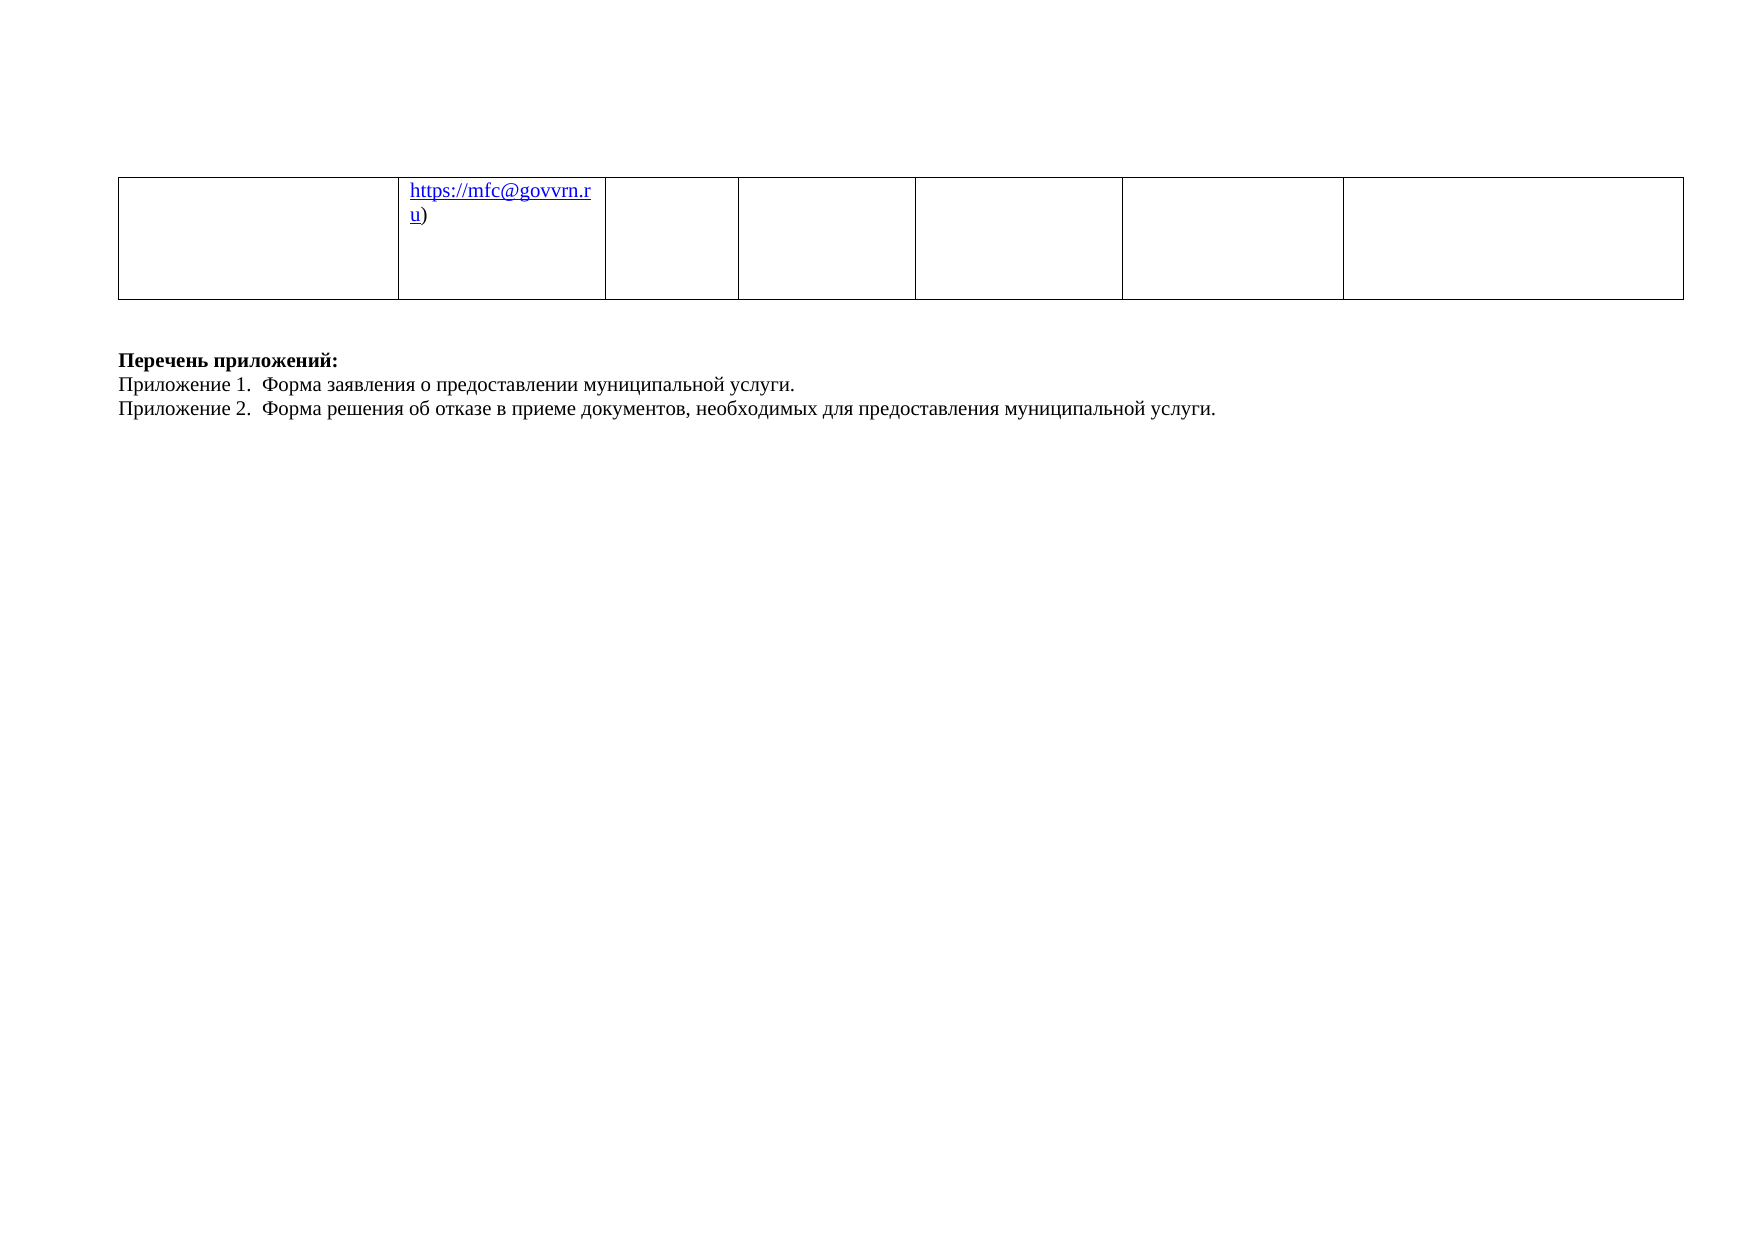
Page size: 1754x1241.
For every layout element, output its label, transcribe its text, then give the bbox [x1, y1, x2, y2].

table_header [606, 178, 738, 298]
text Перечень приложений: [118, 348, 1636, 372]
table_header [1123, 178, 1343, 298]
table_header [119, 178, 398, 298]
text Приложение 1. Форма заявления о предоставлении муниципальной услуги. [118, 372, 1636, 396]
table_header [1344, 178, 1683, 298]
text Приложение 2. Форма решения об отказе в приеме документов, необходимых для предоставления муниципальной услуги. [118, 396, 1636, 420]
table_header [739, 178, 915, 298]
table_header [399, 178, 605, 298]
table_header Нет [916, 178, 1122, 298]
